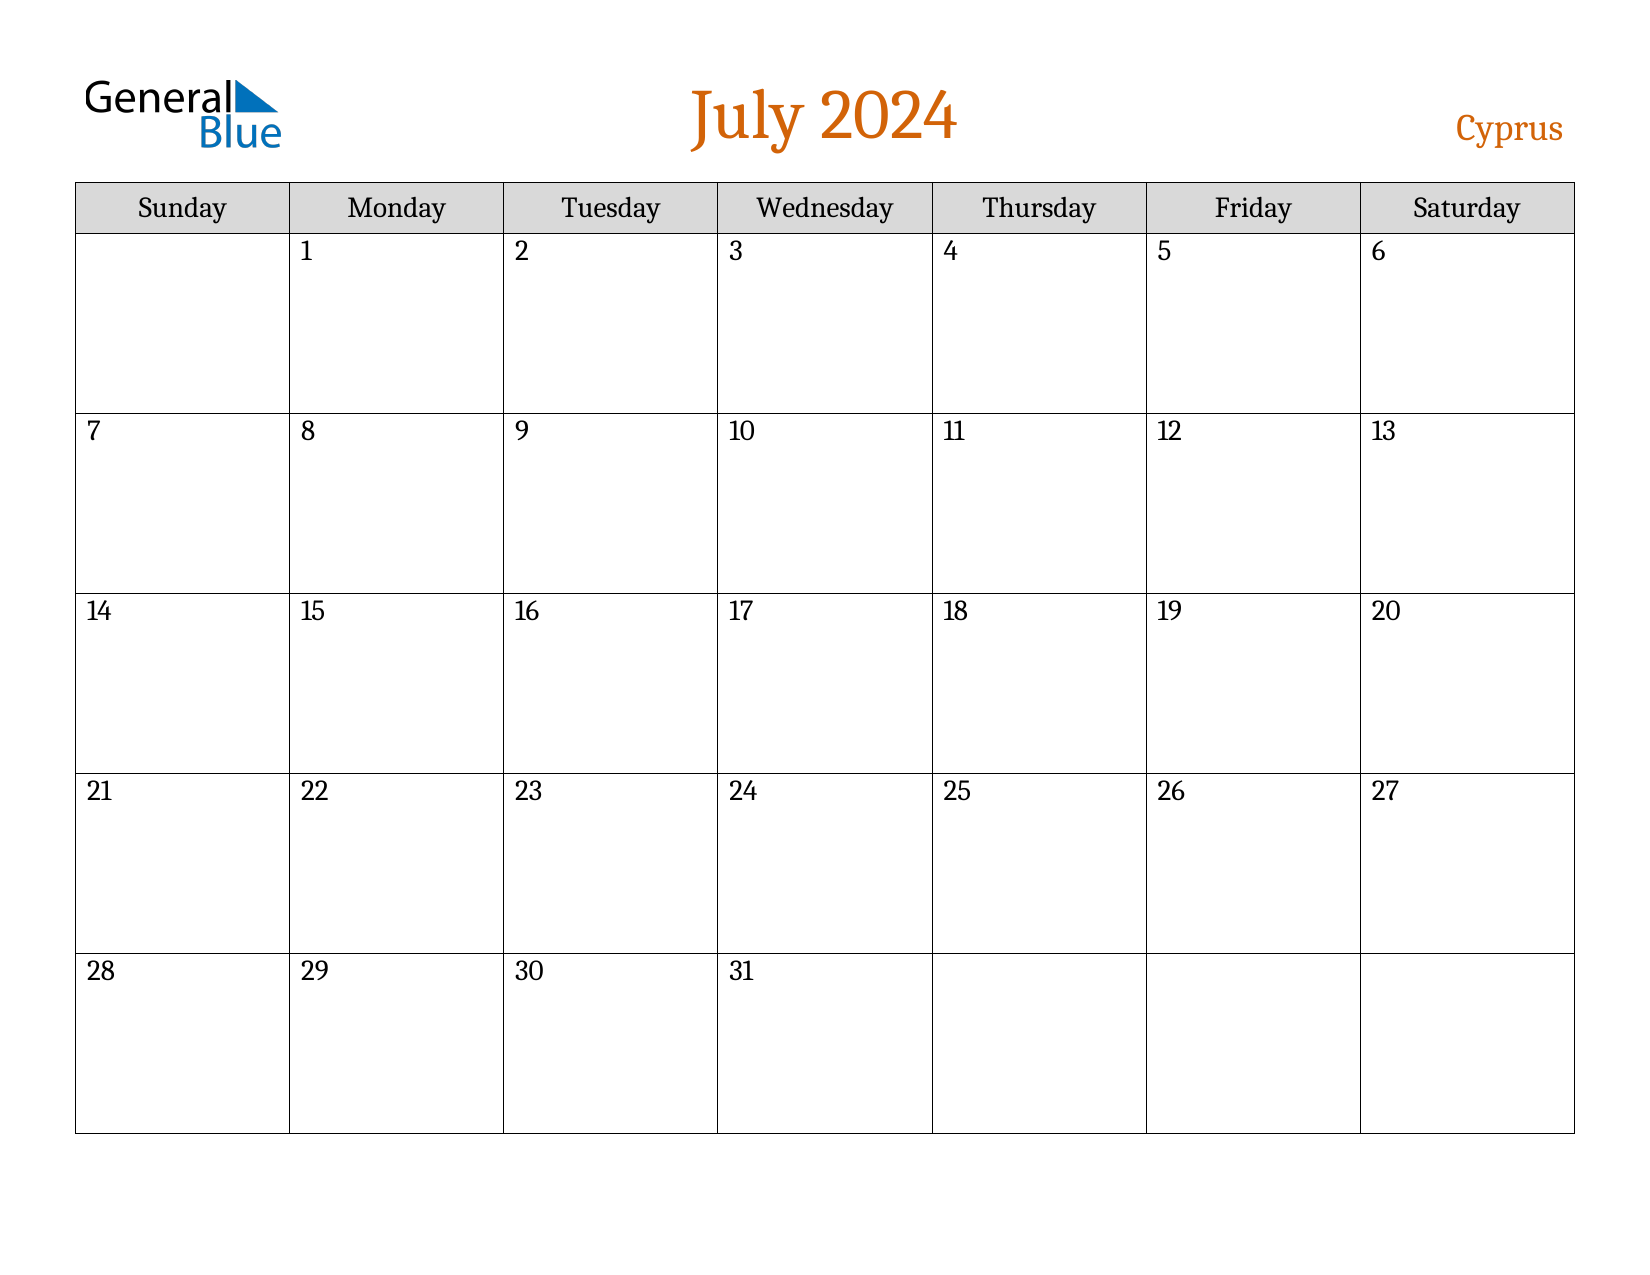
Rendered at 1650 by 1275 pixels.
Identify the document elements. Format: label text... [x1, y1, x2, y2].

table_cell 10 [718, 414, 932, 450]
table_cell 12 [1147, 414, 1360, 450]
table_cell 8 [290, 414, 503, 450]
table_cell 15 [290, 594, 503, 630]
table_cell [718, 450, 932, 593]
table_cell 7 [76, 414, 289, 450]
table_cell [1147, 990, 1360, 1133]
table_cell [504, 990, 717, 1133]
table_cell [1147, 630, 1360, 773]
table_cell 31 [718, 954, 932, 990]
table_cell [1361, 630, 1574, 773]
table_cell 17 [718, 594, 932, 630]
table_cell 28 [76, 954, 289, 990]
table_cell 4 [933, 234, 1146, 270]
table_cell [76, 630, 289, 773]
table_cell 14 [76, 594, 289, 630]
table_cell [76, 450, 289, 593]
table_header July 2024 [504, 75, 1146, 182]
table_cell [290, 630, 503, 773]
table_cell 23 [504, 774, 717, 810]
table_cell 24 [718, 774, 932, 810]
table_cell [1147, 450, 1360, 593]
table_cell [290, 810, 503, 953]
table_cell [504, 270, 717, 413]
table_cell 30 [504, 954, 717, 990]
table_cell Wednesday [718, 183, 932, 233]
table_cell [933, 270, 1146, 413]
table_cell Friday [1147, 183, 1360, 233]
table_cell 26 [1147, 774, 1360, 810]
table_cell 6 [1361, 234, 1574, 270]
table_cell [718, 990, 932, 1133]
table_cell 25 [933, 774, 1146, 810]
table_cell [76, 234, 289, 270]
table_cell 19 [1147, 594, 1360, 630]
table_cell [290, 450, 503, 593]
table_cell [1361, 954, 1574, 990]
table_cell [1361, 810, 1574, 953]
table_cell [933, 450, 1146, 593]
table_cell [718, 270, 932, 413]
table_cell Sunday [76, 183, 289, 233]
table_cell [504, 450, 717, 593]
table_cell 18 [933, 594, 1146, 630]
table_cell [1147, 954, 1360, 990]
table_cell [1361, 990, 1574, 1133]
table_cell [718, 810, 932, 953]
table_cell Monday [290, 183, 503, 233]
table_cell 9 [504, 414, 717, 450]
table_cell 5 [1147, 234, 1360, 270]
table_cell [933, 810, 1146, 953]
table_cell Saturday [1361, 183, 1574, 233]
table_cell 20 [1361, 594, 1574, 630]
table_header Cyprus [1146, 75, 1574, 182]
table_cell [933, 630, 1146, 773]
table_cell 21 [76, 774, 289, 810]
table_cell [76, 810, 289, 953]
table_cell Tuesday [504, 183, 717, 233]
table_cell [504, 630, 717, 773]
table_cell 2 [504, 234, 717, 270]
table_cell [76, 270, 289, 413]
table_cell 16 [504, 594, 717, 630]
table_cell 13 [1361, 414, 1574, 450]
table_cell 3 [718, 234, 932, 270]
table_cell [933, 990, 1146, 1133]
table_cell 29 [290, 954, 503, 990]
table_cell 22 [290, 774, 503, 810]
picture [86, 80, 281, 148]
table_cell [290, 270, 503, 413]
table_cell 27 [1361, 774, 1574, 810]
table_cell [1147, 270, 1360, 413]
table_cell 1 [290, 234, 503, 270]
table_cell [1361, 270, 1574, 413]
table_cell Thursday [933, 183, 1146, 233]
table_cell [290, 990, 503, 1133]
table_cell [76, 990, 289, 1133]
table_cell 11 [933, 414, 1146, 450]
table_cell [718, 630, 932, 773]
table_header [76, 75, 503, 182]
table_cell [933, 954, 1146, 990]
table_cell [1147, 810, 1360, 953]
table_cell [504, 810, 717, 953]
table_cell [1361, 450, 1574, 593]
